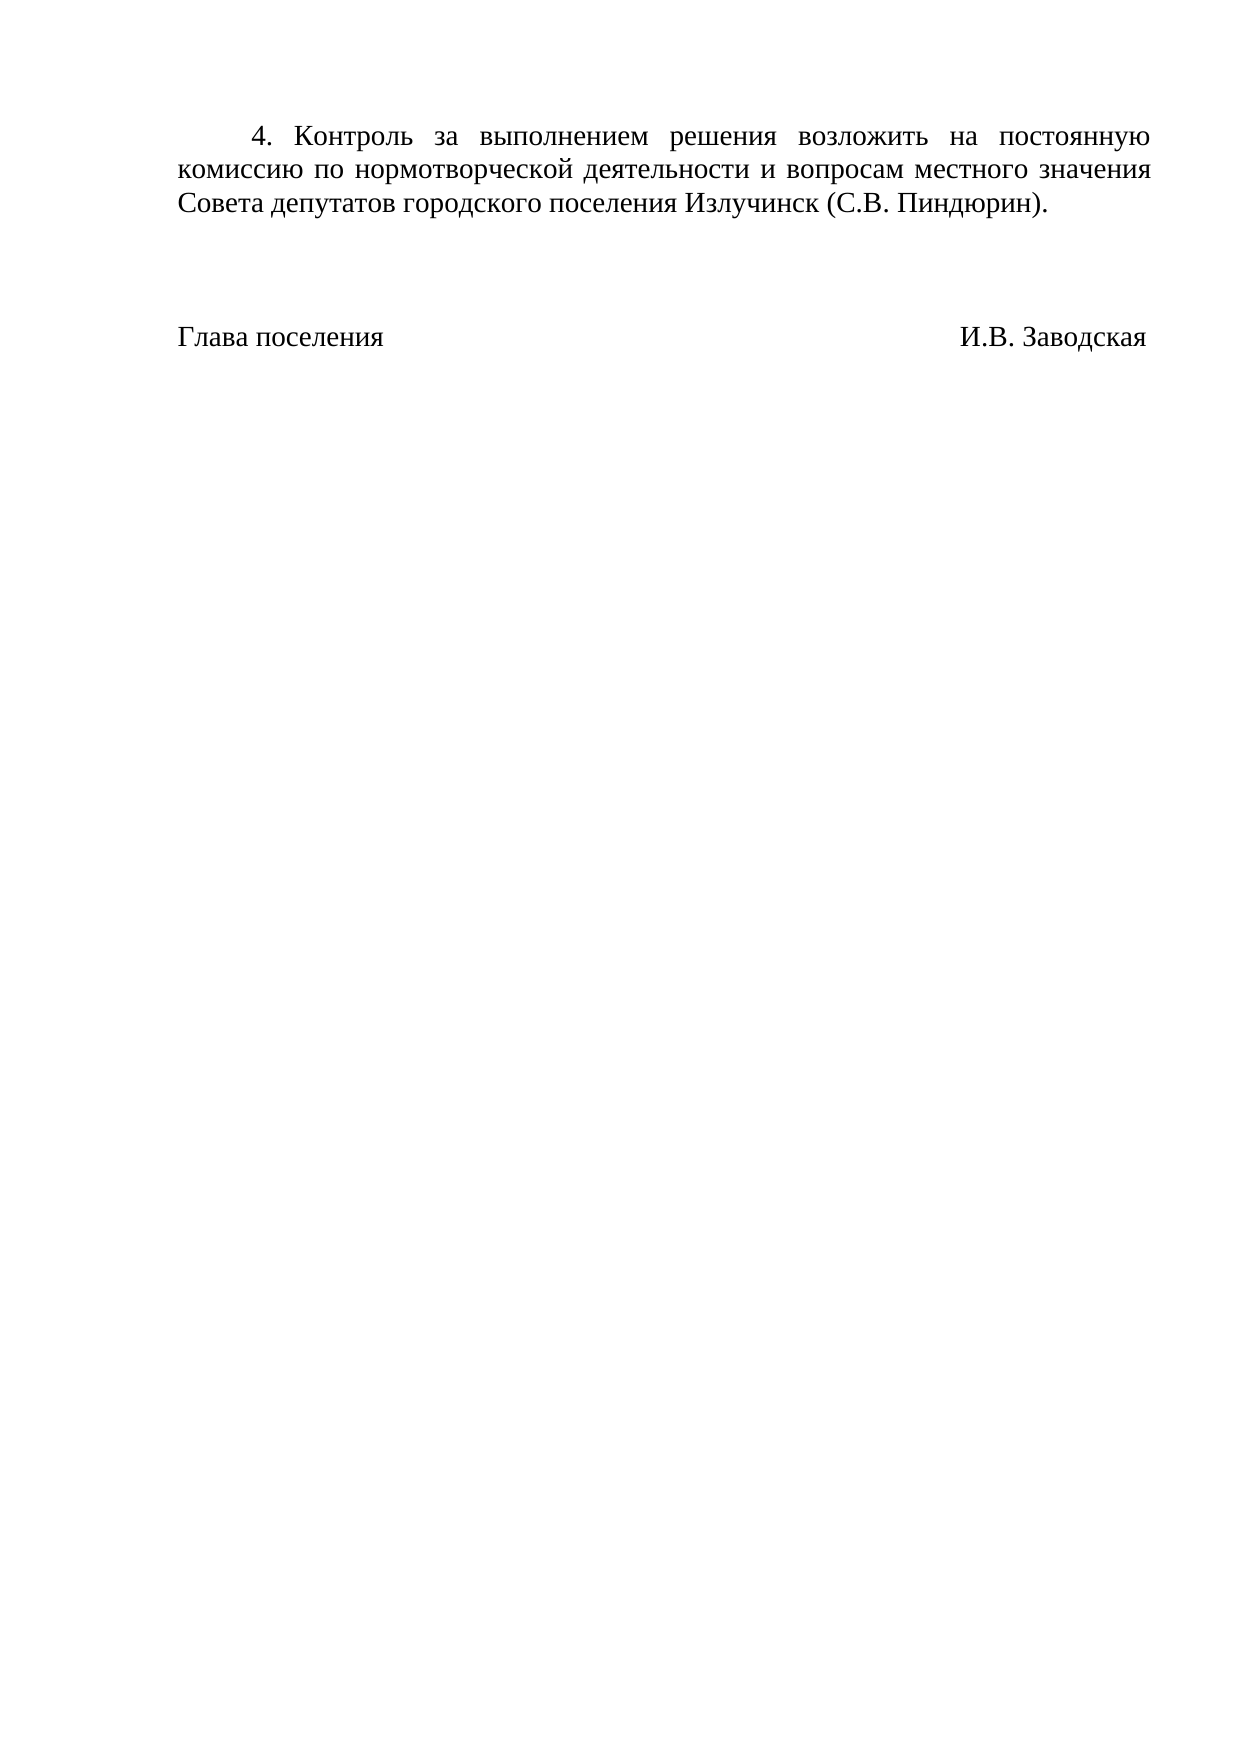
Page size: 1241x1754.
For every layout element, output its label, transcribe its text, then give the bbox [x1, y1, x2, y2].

text 4. Контроль за выполнением решения возложить на постоянную комиссию по нормотворческой деятельности и вопросам местного значения Совета депутатов городского поселения Излучинск (С.В. Пиндюрин). [177, 118, 1152, 219]
text Глава поселения И.В. Заводская [177, 319, 1152, 353]
